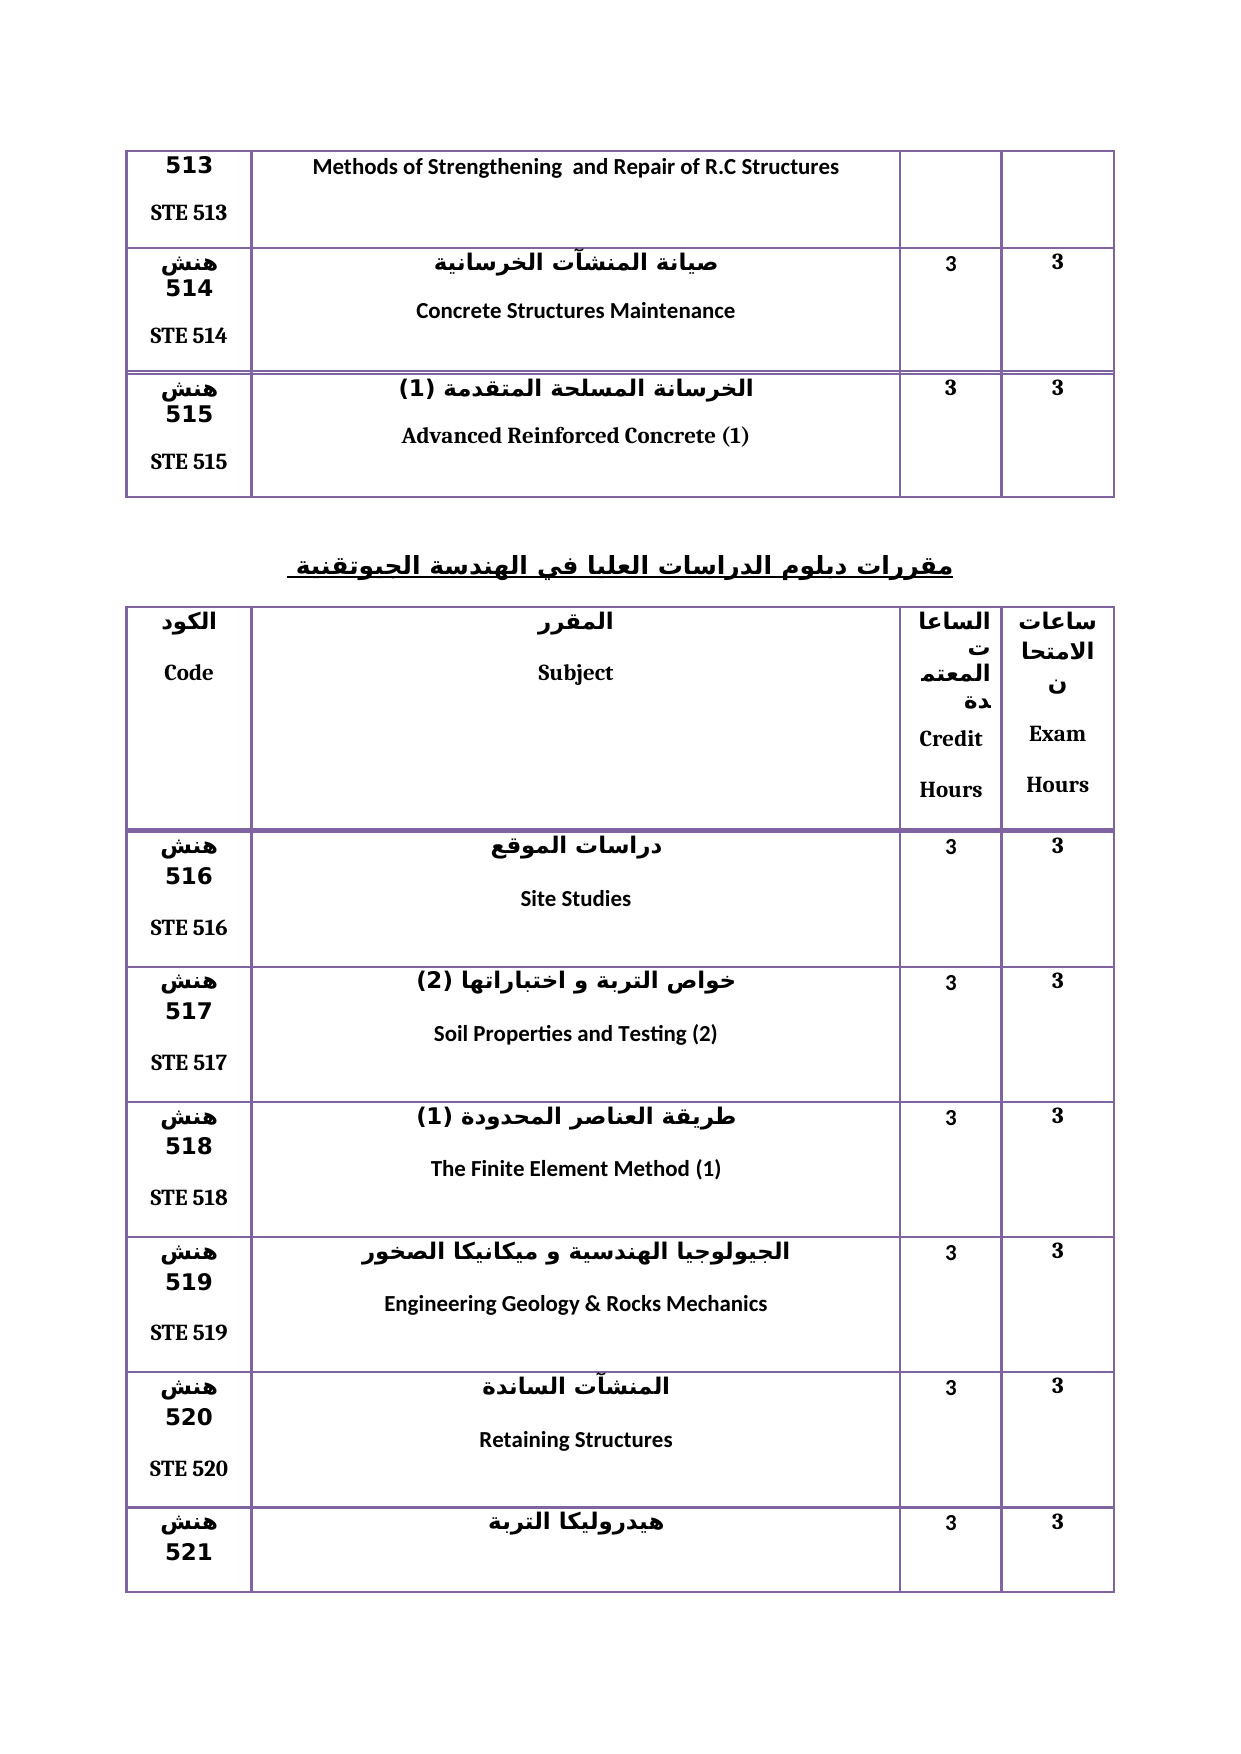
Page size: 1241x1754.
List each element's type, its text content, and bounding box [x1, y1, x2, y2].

table_cell دراسات الموقع Site Studies [253, 833, 899, 966]
table_cell 3 [1003, 1373, 1113, 1506]
table_header المقرر Subject [253, 608, 899, 828]
table_cell هنش 515 STE 515 [128, 375, 250, 496]
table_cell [253, 1509, 899, 1591]
table_cell خواص التربة و اختباراتها (2) Soil Properties and Testing (2) [253, 968, 899, 1101]
table_cell الجيولوجيا الهندسية و ميكانيكا الصخور Engineering Geology & Rocks Mechanics [253, 1238, 899, 1371]
table_cell 3 [1003, 833, 1113, 966]
table_header ساعات الامتحان Exam Hours [1003, 608, 1113, 828]
table_cell 3 [901, 1509, 1000, 1591]
table_cell هنش 513 STE 513 [128, 152, 250, 247]
table_cell هنش 514 STE 514 [128, 249, 250, 370]
table_header الساعات المعتمدة Credit Hours [901, 608, 1000, 828]
table_cell 3 [901, 249, 1000, 370]
table_header الكود Code [128, 608, 250, 828]
table_cell صيانة المنشآت الخرسانية Concrete Structures Maintenance [253, 249, 899, 370]
table_cell 3 [901, 152, 1000, 247]
table_cell هنش517 STE 517 [128, 968, 250, 1101]
table_cell المنشآت الساندة Retaining Structures [253, 1373, 899, 1506]
table_cell 3 [1003, 968, 1113, 1101]
table_cell 3 [1003, 152, 1113, 247]
table_cell 3 [901, 375, 1000, 496]
table_cell 3 [1003, 1103, 1113, 1236]
table_cell 3 [1003, 249, 1113, 370]
table_cell 3 [1003, 1509, 1113, 1591]
table_cell 3 [1003, 1238, 1113, 1371]
table_cell هنش520 STE 520 [128, 1373, 250, 1506]
table_cell طريقة العناصر المحدودة (1) The Finite Element Method (1) [253, 1103, 899, 1236]
table_cell 3 [901, 1103, 1000, 1236]
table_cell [253, 152, 899, 247]
table_cell الخرسانة المسلحة المتقدمة (1) Advanced Reinforced Concrete (1) [253, 375, 899, 496]
table_cell هنش521 STE 521 [128, 1509, 250, 1591]
table_cell 3 [901, 1373, 1000, 1506]
table_cell هنش519 STE 519 [128, 1238, 250, 1371]
table_cell هنش518 STE 518 [128, 1103, 250, 1236]
table_cell 3 [901, 968, 1000, 1101]
table_cell 3 [901, 1238, 1000, 1371]
text مقررات دبلوم الدراسات العليا في الهندسة الجيوتقنية [187, 551, 1053, 581]
table_cell 3 [1003, 375, 1113, 496]
table_cell 3 [901, 833, 1000, 966]
table_cell هنش516 STE 516 [128, 833, 250, 966]
